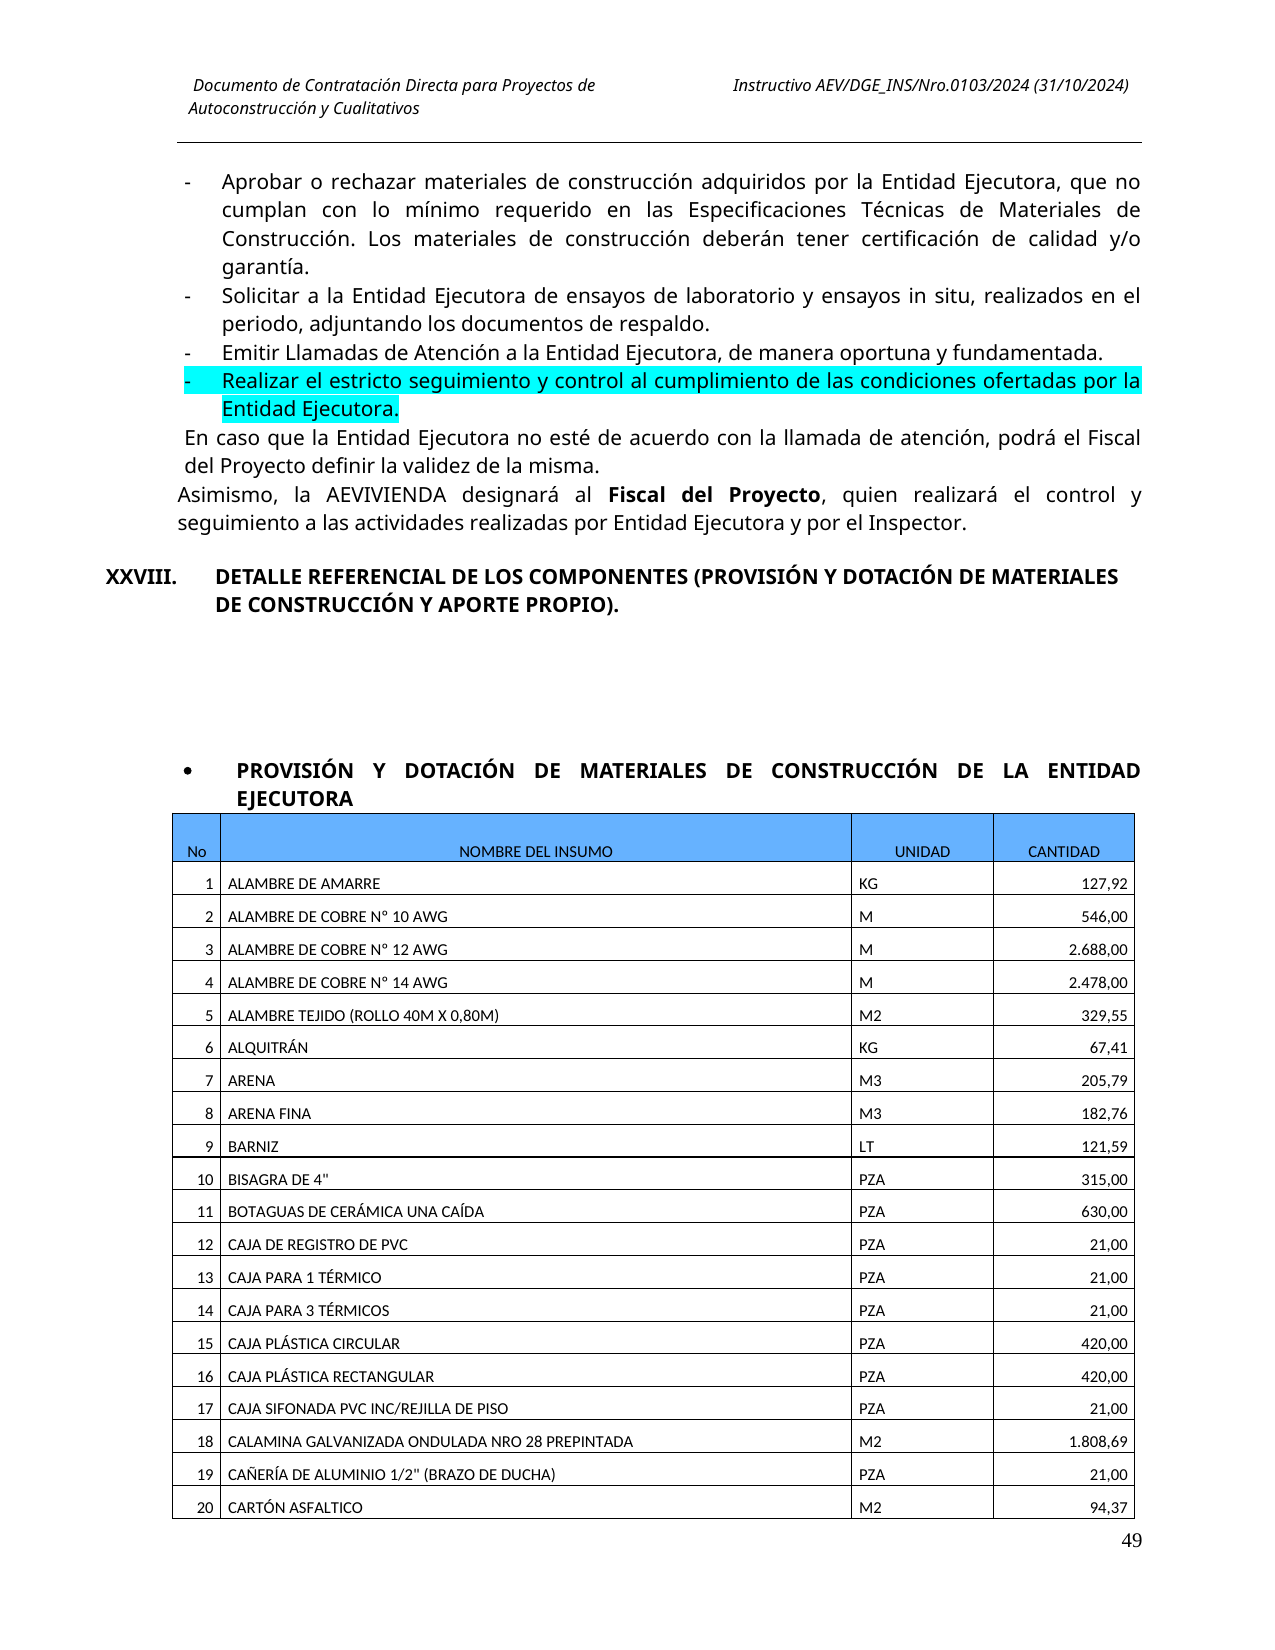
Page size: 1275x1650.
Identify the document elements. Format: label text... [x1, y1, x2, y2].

table_cell PZA [852, 1354, 993, 1386]
table_cell M3 [852, 1092, 993, 1124]
table_cell 315,00 [994, 1158, 1134, 1189]
list DETALLE REFERENCIAL DE LOS COMPONENTES (PROVISIÓN Y DOTACIÓN DE MATERIALES DE CONSTRUCCIÓN Y APORTE PROPIO). [177, 562, 1142, 619]
table_cell ALAMBRE DE COBRE Nº 14 AWG [221, 961, 851, 992]
table_cell 127,92 [994, 862, 1134, 894]
table_cell CAJA SIFONADA PVC INC/REJILLA DE PISO [221, 1387, 851, 1419]
table_cell PZA [852, 1256, 993, 1288]
table_cell KG [852, 862, 993, 894]
table_cell 7 [173, 1059, 220, 1091]
table_cell BARNIZ [221, 1125, 851, 1156]
table_cell M3 [852, 1059, 993, 1091]
list Aprobar o rechazar materiales de construcción adquiridos por la Entidad Ejecutora, que no cumplan con lo mínimo requerido en las Especificaciones Técnicas de Materiales de Construcción. Los materiales de construcción deberán tener certificación de calidad y/o garantía. [184, 167, 1142, 281]
table_cell BISAGRA DE 4" [221, 1158, 851, 1189]
table_cell 121,59 [994, 1125, 1134, 1156]
table_cell M [852, 928, 993, 959]
table_cell 205,79 [994, 1059, 1134, 1091]
table_cell ALAMBRE DE AMARRE [221, 862, 851, 894]
table_cell 17 [173, 1387, 220, 1419]
table_cell 94,37 [994, 1486, 1134, 1517]
table_cell PZA [852, 1158, 993, 1189]
table_cell PZA [852, 1322, 993, 1353]
table_cell 329,55 [994, 994, 1134, 1025]
list Realizar el estricto seguimiento y control al cumplimiento de las condiciones ofertadas por la Entidad Ejecutora. [184, 394, 1142, 423]
table_cell 5 [173, 994, 220, 1025]
table_cell M2 [852, 1486, 993, 1517]
table_cell 182,76 [994, 1092, 1134, 1124]
table_cell PZA [852, 1223, 993, 1255]
list Solicitar a la Entidad Ejecutora de ensayos de laboratorio y ensayos in situ, realizados en el periodo, adjuntando los documentos de respaldo. [184, 281, 1142, 338]
table_cell 6 [173, 1026, 220, 1058]
table_cell PZA [852, 1190, 993, 1222]
table_cell 10 [173, 1158, 220, 1189]
table_cell 8 [173, 1092, 220, 1124]
table_cell CARTÓN ASFALTICO [221, 1486, 851, 1517]
table_cell 1.808,69 [994, 1420, 1134, 1452]
table_header CANTIDAD [994, 814, 1134, 861]
table_cell M [852, 895, 993, 927]
table_cell LT [852, 1125, 993, 1156]
table_cell 15 [173, 1322, 220, 1353]
table_header No [173, 814, 220, 861]
table_cell KG [852, 1026, 993, 1058]
table_cell 21,00 [994, 1387, 1134, 1419]
text En caso que la Entidad Ejecutora no esté de acuerdo con la llamada de atención, podrá el Fiscal del Proyecto definir la validez de la misma. [184, 423, 1142, 480]
table_cell PZA [852, 1453, 993, 1484]
table_cell 2.688,00 [994, 928, 1134, 959]
table_cell 67,41 [994, 1026, 1134, 1058]
text Asimismo, la AEVIVIENDA designará al Fiscal del Proyecto, quien realizará el control y seguimiento a las actividades realizadas por Entidad Ejecutora y por el Inspector. [177, 480, 1142, 537]
table_cell PZA [852, 1387, 993, 1419]
table_cell 20 [173, 1486, 220, 1517]
table_cell 21,00 [994, 1256, 1134, 1288]
table_cell M [852, 961, 993, 992]
list Emitir Llamadas de Atención a la Entidad Ejecutora, de manera oportuna y fundamentada. [184, 338, 1142, 366]
table_cell 2.478,00 [994, 961, 1134, 992]
table_cell 18 [173, 1420, 220, 1452]
table_cell ARENA FINA [221, 1092, 851, 1124]
table_cell CAÑERÍA DE ALUMINIO 1/2" (BRAZO DE DUCHA) [221, 1453, 851, 1484]
table_cell CAJA PLÁSTICA RECTANGULAR [221, 1354, 851, 1386]
table_cell CAJA PLÁSTICA CIRCULAR [221, 1322, 851, 1353]
table_cell 420,00 [994, 1354, 1134, 1386]
table_cell ALAMBRE DE COBRE Nº 10 AWG [221, 895, 851, 927]
table_cell CALAMINA GALVANIZADA ONDULADA NRO 28 PREPINTADA [221, 1420, 851, 1452]
table_cell 21,00 [994, 1223, 1134, 1255]
table_cell ALAMBRE DE COBRE Nº 12 AWG [221, 928, 851, 959]
table_header NOMBRE DEL INSUMO [221, 814, 851, 861]
table_cell 21,00 [994, 1453, 1134, 1484]
table_cell 11 [173, 1190, 220, 1222]
table_cell BOTAGUAS DE CERÁMICA UNA CAÍDA [221, 1190, 851, 1222]
table_cell M2 [852, 994, 993, 1025]
table_cell 19 [173, 1453, 220, 1484]
table_cell CAJA PARA 1 TÉRMICO [221, 1256, 851, 1288]
table_cell 3 [173, 928, 220, 959]
table_cell 630,00 [994, 1190, 1134, 1222]
table_cell 13 [173, 1256, 220, 1288]
table_cell ARENA [221, 1059, 851, 1091]
table_cell 420,00 [994, 1322, 1134, 1353]
table_cell 14 [173, 1289, 220, 1321]
table_cell 12 [173, 1223, 220, 1255]
table_cell PZA [852, 1289, 993, 1321]
table_cell 2 [173, 895, 220, 927]
list PROVISIÓN Y DOTACIÓN DE MATERIALES DE CONSTRUCCIÓN DE LA ENTIDAD EJECUTORA [184, 756, 1142, 813]
table_cell 1 [173, 862, 220, 894]
table_cell CAJA DE REGISTRO DE PVC [221, 1223, 851, 1255]
table_cell 9 [173, 1125, 220, 1156]
table_cell ALQUITRÁN [221, 1026, 851, 1058]
table_cell ALAMBRE TEJIDO (ROLLO 40M X 0,80M) [221, 994, 851, 1025]
table_cell CAJA PARA 3 TÉRMICOS [221, 1289, 851, 1321]
table_header UNIDAD [852, 814, 993, 861]
table_cell 16 [173, 1354, 220, 1386]
table_cell 21,00 [994, 1289, 1134, 1321]
table_cell M2 [852, 1420, 993, 1452]
table_cell 4 [173, 961, 220, 992]
table_cell 546,00 [994, 895, 1134, 927]
